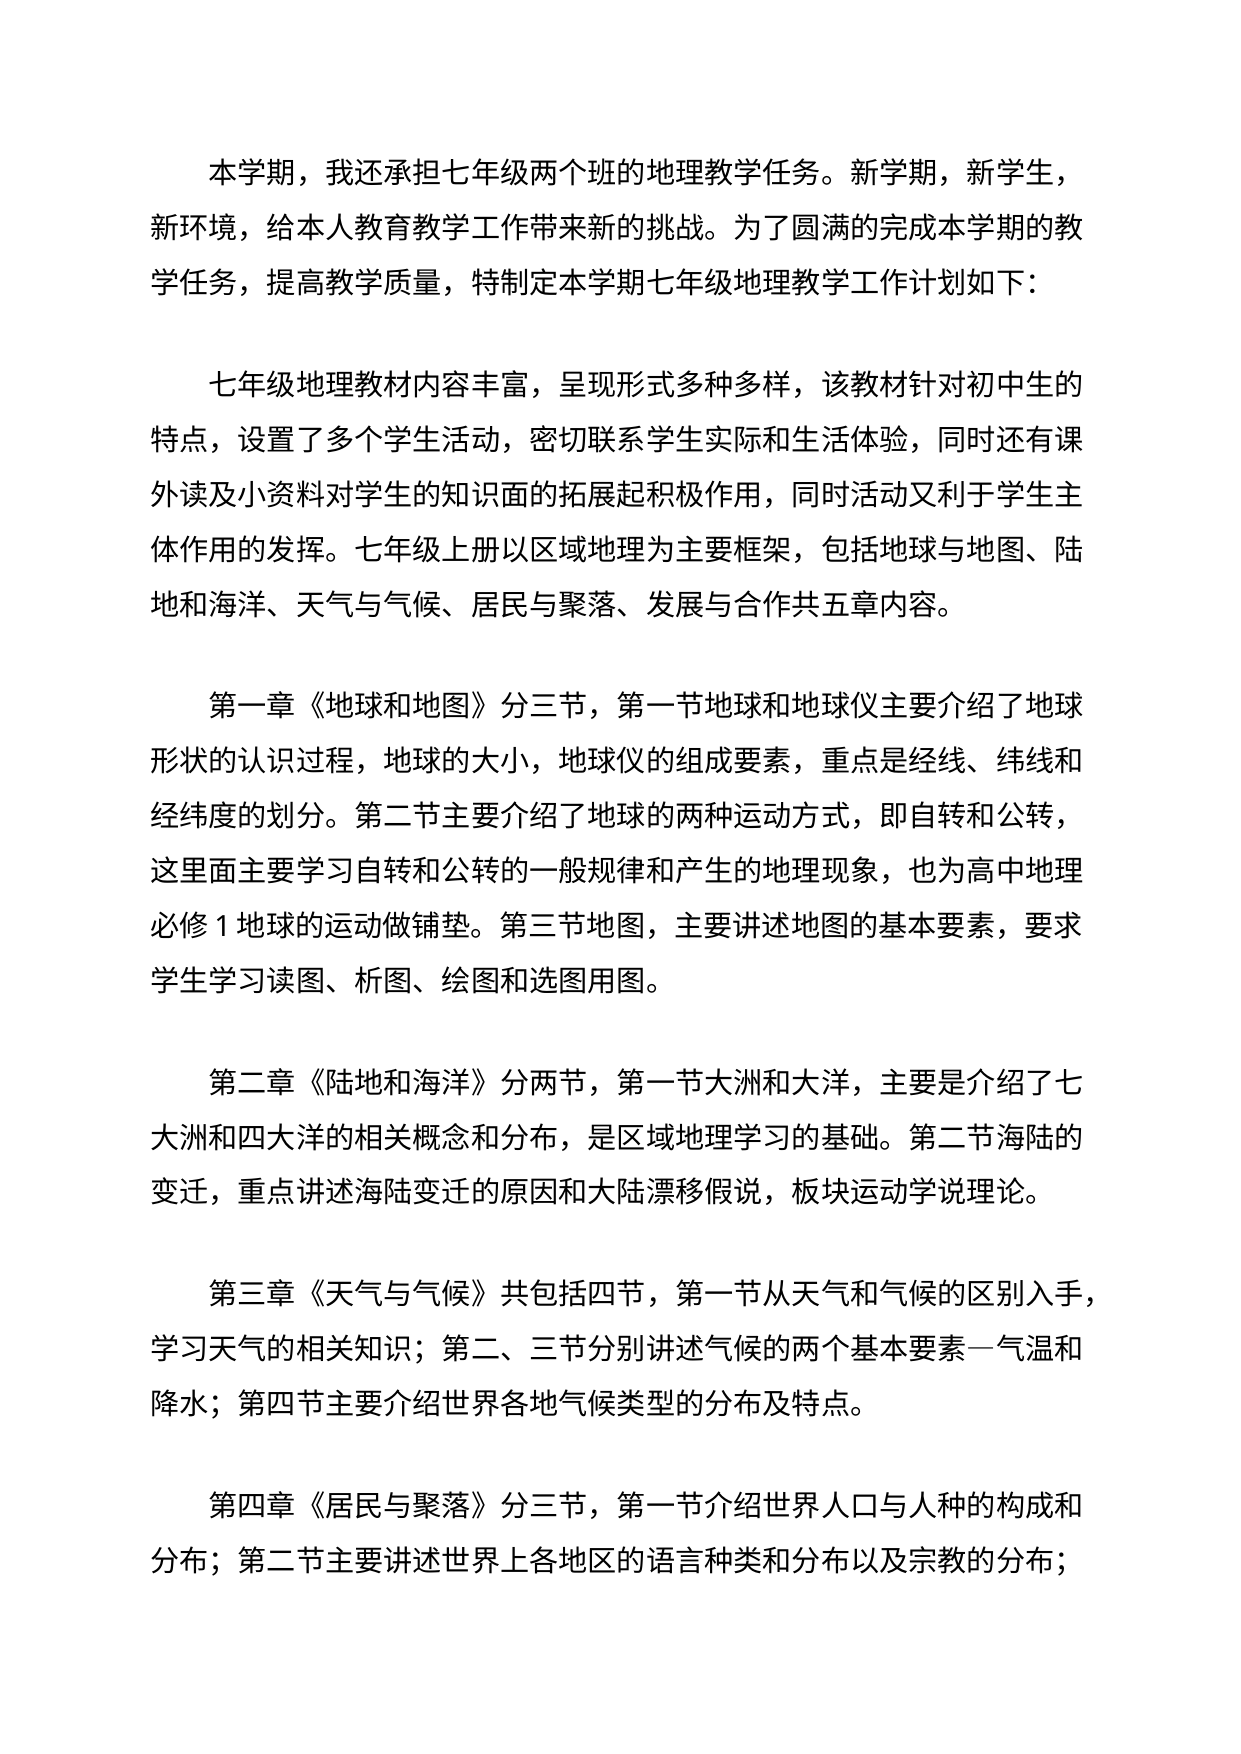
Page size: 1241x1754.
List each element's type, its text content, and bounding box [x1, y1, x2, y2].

text 第三章《天气与气候》共包括四节，第一节从天气和气候的区别入手，学习天气的相关知识；第二、三节分别讲述气候的两个基本要素—气温和降水；第四节主要介绍世界各地气候类型的分布及特点。 [150, 1271, 1090, 1423]
text 本学期，我还承担七年级两个班的地理教学任务。新学期，新学生，新环境，给本人教育教学工作带来新的挑战。为了圆满的完成本学期的教学任务，提高教学质量，特制定本学期七年级地理教学工作计划如下： [150, 150, 1090, 302]
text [150, 1482, 1090, 1579]
text 第二章《陆地和海洋》分两节，第一节大洲和大洋，主要是介绍了七大洲和四大洋的相关概念和分布，是区域地理学习的基础。第二节海陆的变迁，重点讲述海陆变迁的原因和大陆漂移假说，板块运动学说理论。 [150, 1059, 1090, 1211]
text 七年级地理教材内容丰富，呈现形式多种多样，该教材针对初中生的特点，设置了多个学生活动，密切联系学生实际和生活体验，同时还有课外读及小资料对学生的知识面的拓展起积极作用，同时活动又利于学生主体作用的发挥。七年级上册以区域地理为主要框架，包括地球与地图、陆地和海洋、天气与气候、居民与聚落、发展与合作共五章内容。 [150, 362, 1090, 623]
text 第一章《地球和地图》分三节，第一节地球和地球仪主要介绍了地球形状的认识过程，地球的大小，地球仪的组成要素，重点是经线、纬线和经纬度的划分。第二节主要介绍了地球的两种运动方式，即自转和公转，这里面主要学习自转和公转的一般规律和产生的地理现象，也为高中地理必修1地球的运动做铺垫。第三节地图，主要讲述地图的基本要素，要求学生学习读图、析图、绘图和选图用图。 [150, 683, 1090, 1000]
